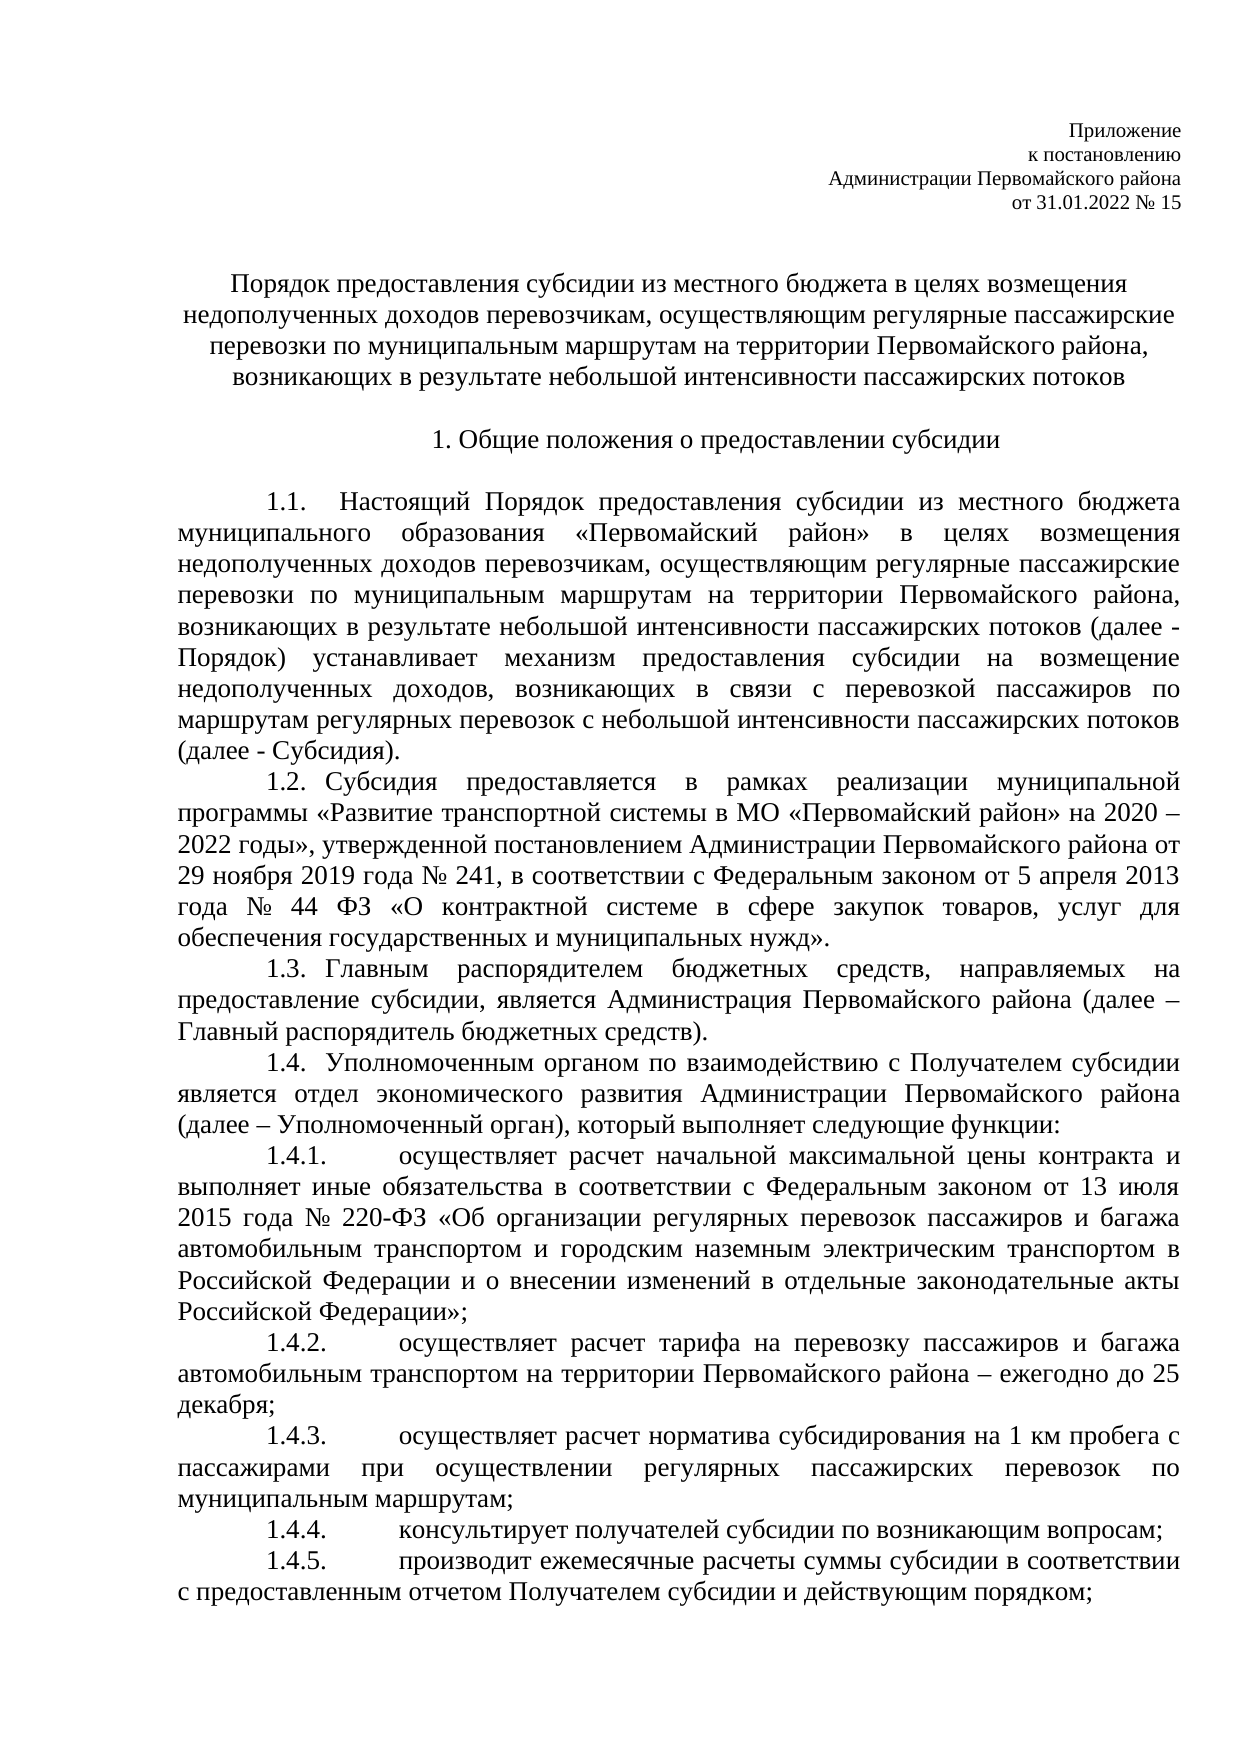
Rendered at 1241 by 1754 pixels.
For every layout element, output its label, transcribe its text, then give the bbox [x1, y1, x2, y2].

list Уполномоченным органом по взаимодействию с Получателем субсидии является отдел экономического развития Администрации Первомайского района (далее – Уполномоченный орган), который выполняет следующие функции: [177, 1046, 1181, 1139]
list производит ежемесячные расчеты суммы субсидии в соответствии с предоставленным отчетом Получателем субсидии и действующим порядком; [177, 1544, 1181, 1606]
text Приложение [738, 118, 1181, 142]
list Главным распорядителем бюджетных средств, направляемых на предоставление субсидии, является Администрация Первомайского района (далее – Главный распорядитель бюджетных средств). [177, 952, 1181, 1046]
text Администрации Первомайского района [738, 166, 1181, 190]
list Субсидия предоставляется в рамках реализации муниципальной программы «Развитие транспортной системы в МО «Первомайский район» на 2020 – 2022 годы», утвержденной постановлением Администрации Первомайского района от 29 ноября 2019 года № 241, в соответствии с Федеральным законом от 5 апреля 2013 года № 44 ФЗ «О контрактной системе в сфере закупок товаров, услуг для обеспечения государственных и муниципальных нужд». [177, 765, 1181, 952]
list осуществляет расчет тарифа на перевозку пассажиров и багажа автомобильным транспортом на территории Первомайского района – ежегодно до 25 декабря; [177, 1326, 1181, 1419]
text от 31.01.2022 № 15 [738, 190, 1181, 214]
list консультирует получателей субсидии по возникающим вопросам; [177, 1513, 1181, 1544]
text 1. Общие положения о предоставлении субсидии [251, 423, 1181, 454]
text Порядок предоставления субсидии из местного бюджета в целях возмещения недополученных доходов перевозчикам, осуществляющим регулярные пассажирские перевозки по муниципальным маршрутам на территории Первомайского района, возникающих в результате небольшой интенсивности пассажирских потоков [177, 267, 1181, 392]
list Настоящий Порядок предоставления субсидии из местного бюджета муниципального образования «Первомайский район» в целях возмещения недополученных доходов перевозчикам, осуществляющим регулярные пассажирские перевозки по муниципальным маршрутам на территории Первомайского района, возникающих в результате небольшой интенсивности пассажирских потоков (далее - Порядок) устанавливает механизм предоставления субсидии на возмещение недополученных доходов, возникающих в связи с перевозкой пассажиров по маршрутам регулярных перевозок с небольшой интенсивности пассажирских потоков (далее - Субсидия). [177, 485, 1181, 765]
text к постановлению [738, 142, 1181, 166]
list осуществляет расчет начальной максимальной цены контракта и выполняет иные обязательства в соответствии с Федеральным законом от 13 июля 2015 года № 220-ФЗ «Об организации регулярных перевозок пассажиров и багажа автомобильным транспортом и городским наземным электрическим транспортом в Российской Федерации и о внесении изменений в отдельные законодательные акты Российской Федерации»; [177, 1139, 1181, 1326]
list осуществляет расчет норматива субсидирования на 1 км пробега с пассажирами при осуществлении регулярных пассажирских перевозок по муниципальным маршрутам; [177, 1419, 1181, 1513]
